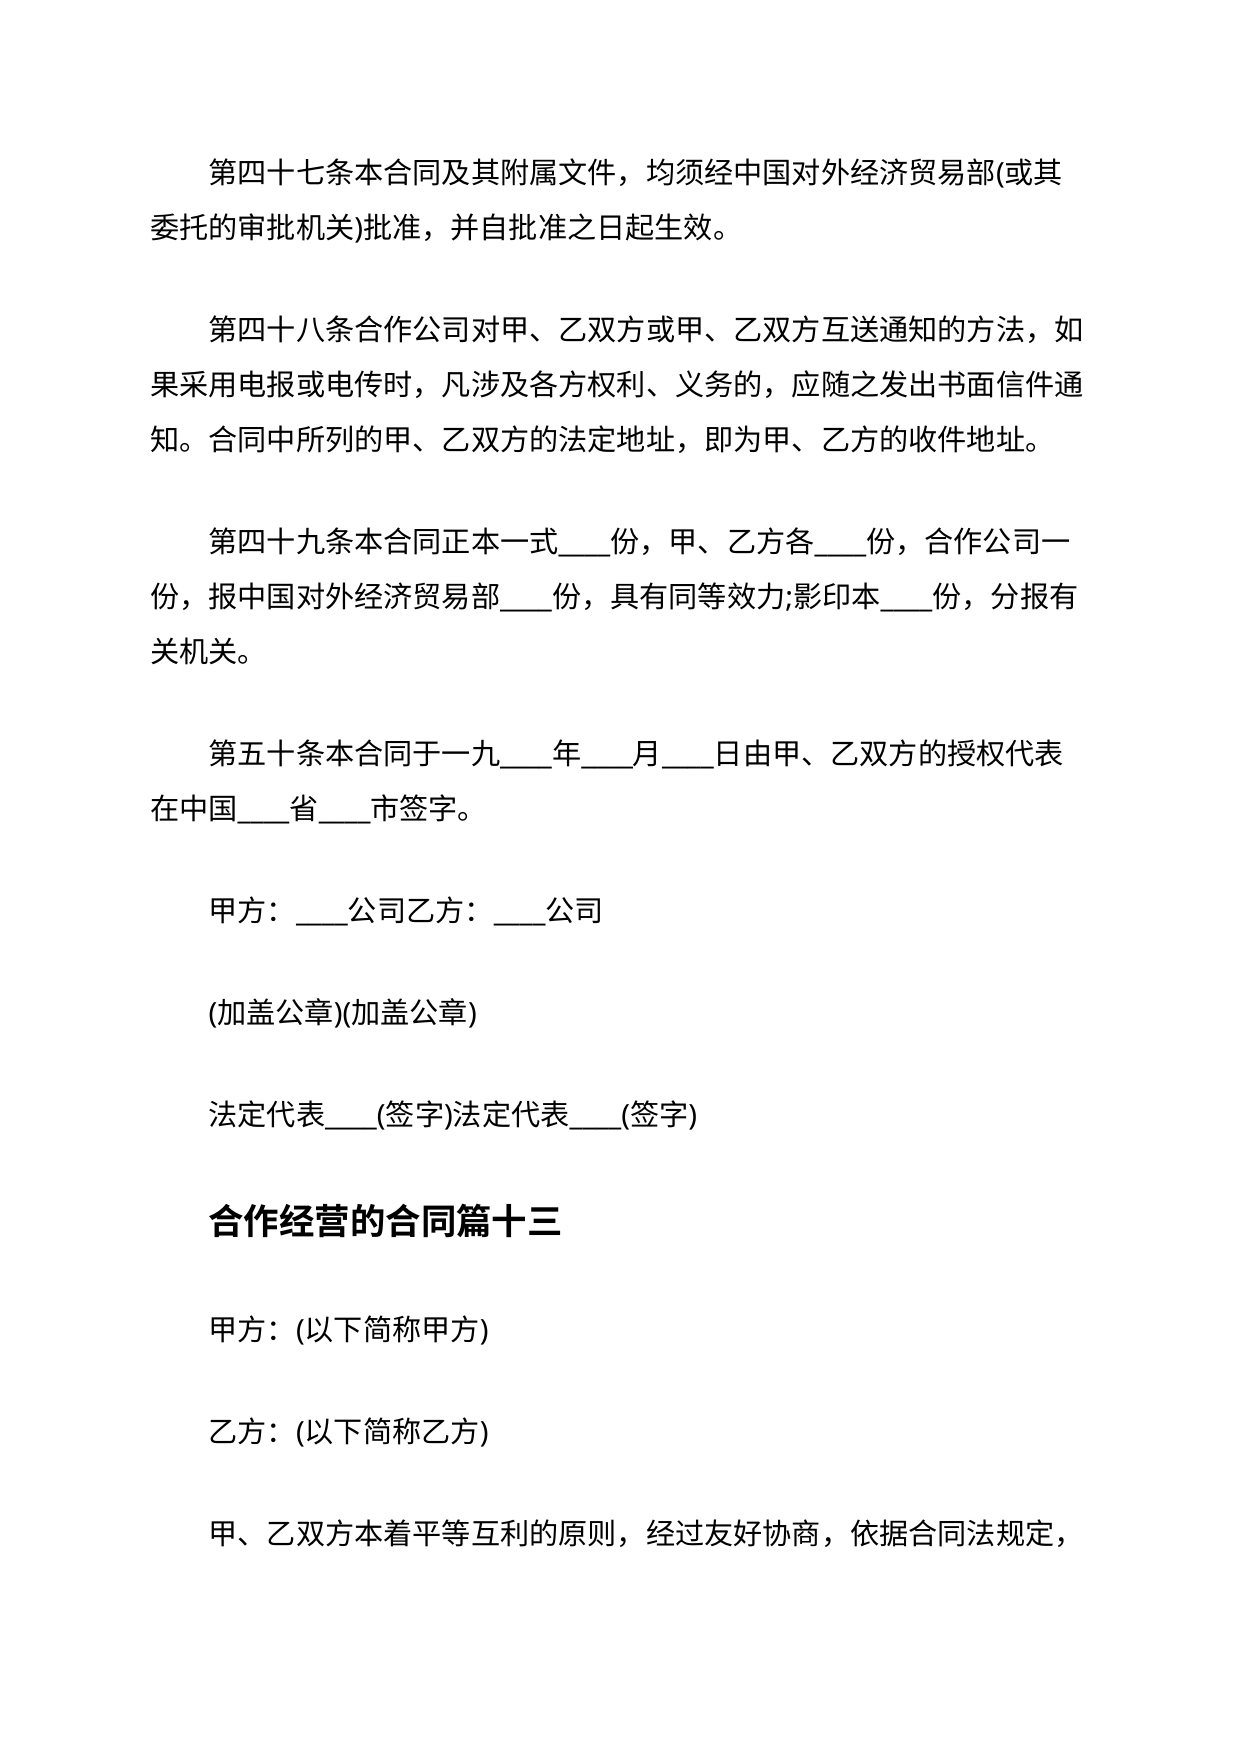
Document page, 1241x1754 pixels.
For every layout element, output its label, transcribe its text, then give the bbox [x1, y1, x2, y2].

text (加盖公章)(加盖公章) [150, 989, 1090, 1032]
text 乙方：(以下简称乙方) [150, 1409, 1090, 1451]
text 第四十八条合作公司对甲、乙双方或甲、乙双方互送通知的方法，如果采用电报或电传时，凡涉及各方权利、义务的，应随之发出书面信件通知。合同中所列的甲、乙双方的法定地址，即为甲、乙方的收件地址。 [150, 307, 1090, 459]
text 第五十条本合同于一九____年____月____日由甲、乙双方的授权代表在中国____省____市签字。 [150, 730, 1090, 828]
text 法定代表____(签字)法定代表____(签字) [150, 1091, 1090, 1134]
text 第四十九条本合同正本一式____份，甲、乙方各____份，合作公司一份，报中国对外经济贸易部____份，具有同等效力;影印本____份，分报有关机关。 [150, 518, 1090, 671]
text 甲方：____公司乙方：____公司 [150, 887, 1090, 930]
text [150, 1511, 1090, 1553]
text 合作经营的合同篇十三 [150, 1193, 1090, 1244]
text 甲方：(以下简称甲方) [150, 1307, 1090, 1349]
text 第四十七条本合同及其附属文件，均须经中国对外经济贸易部(或其委托的审批机关)批准，并自批准之日起生效。 [150, 150, 1090, 247]
